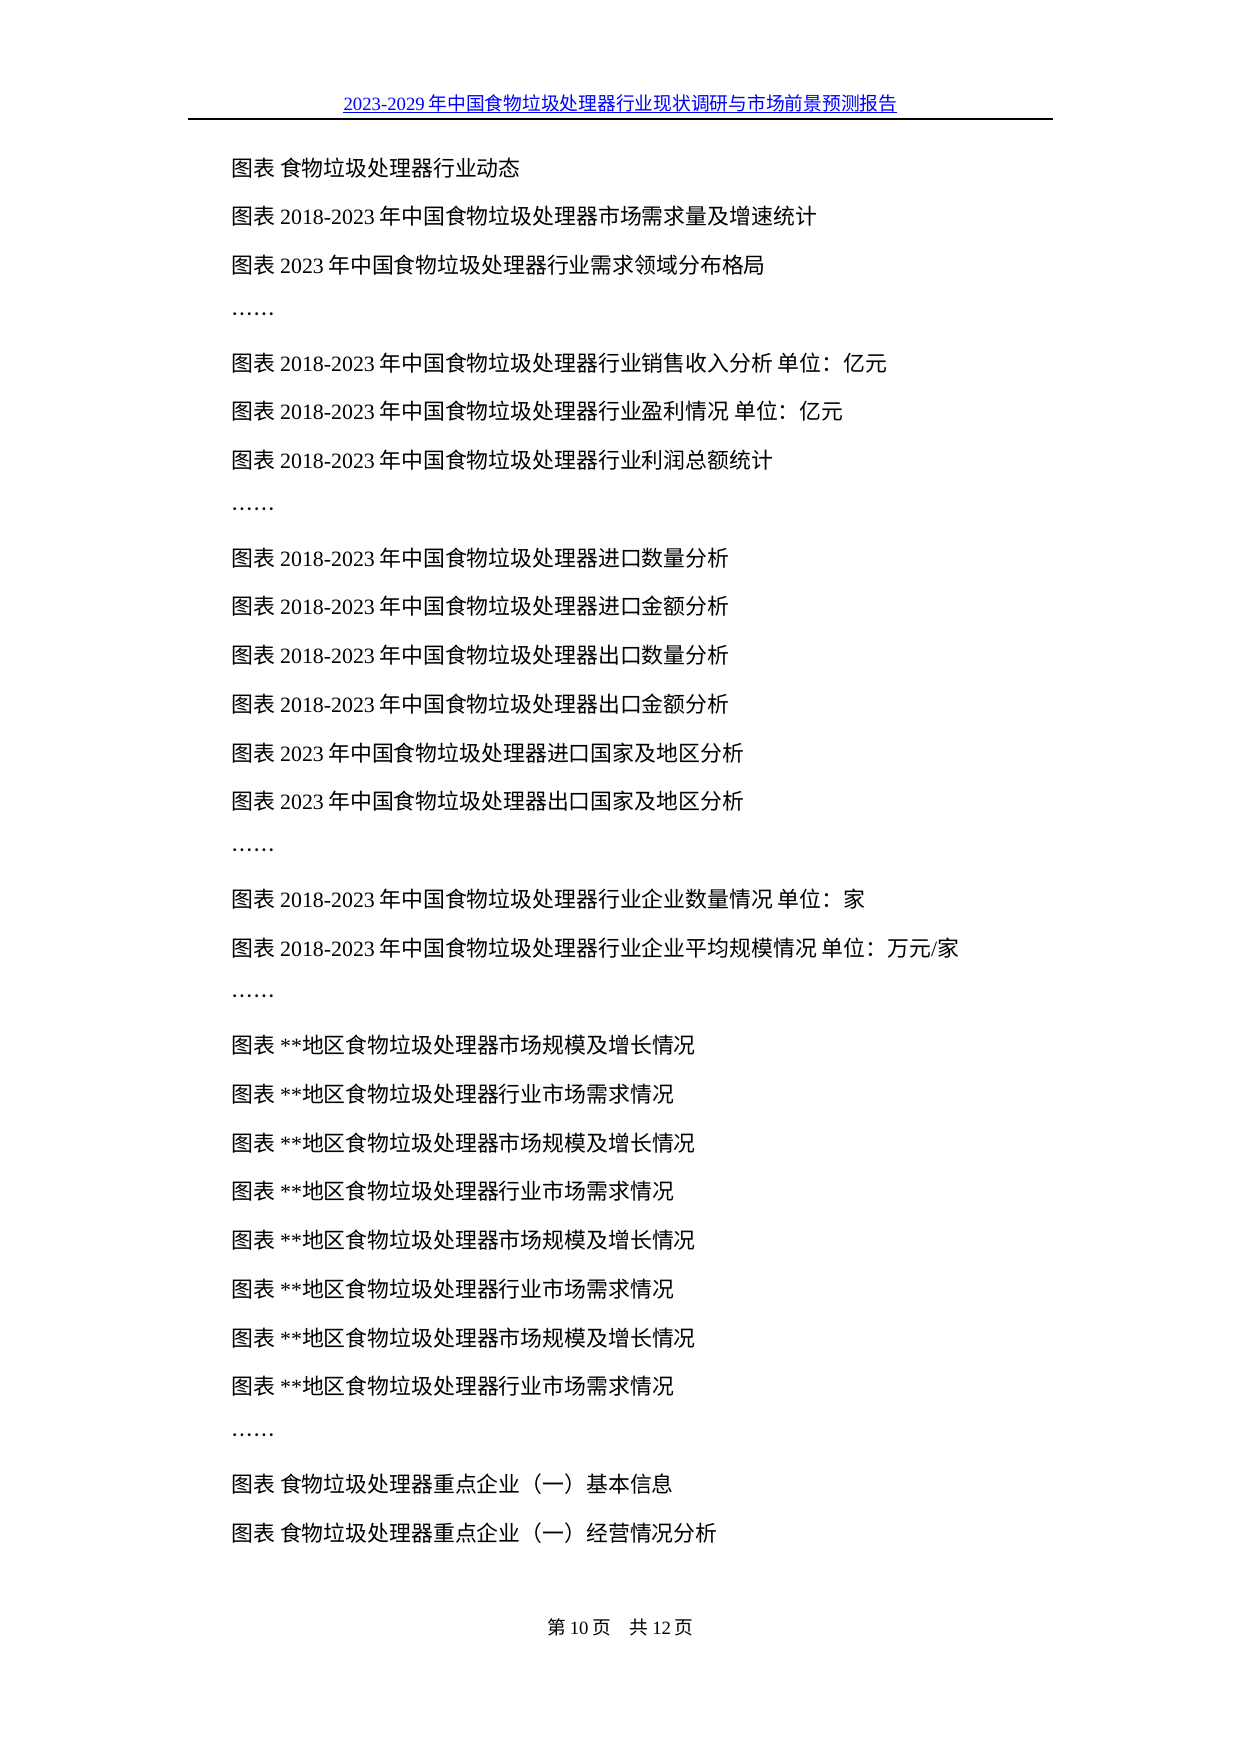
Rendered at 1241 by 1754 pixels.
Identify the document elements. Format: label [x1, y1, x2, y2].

text [187, 150, 1053, 1548]
